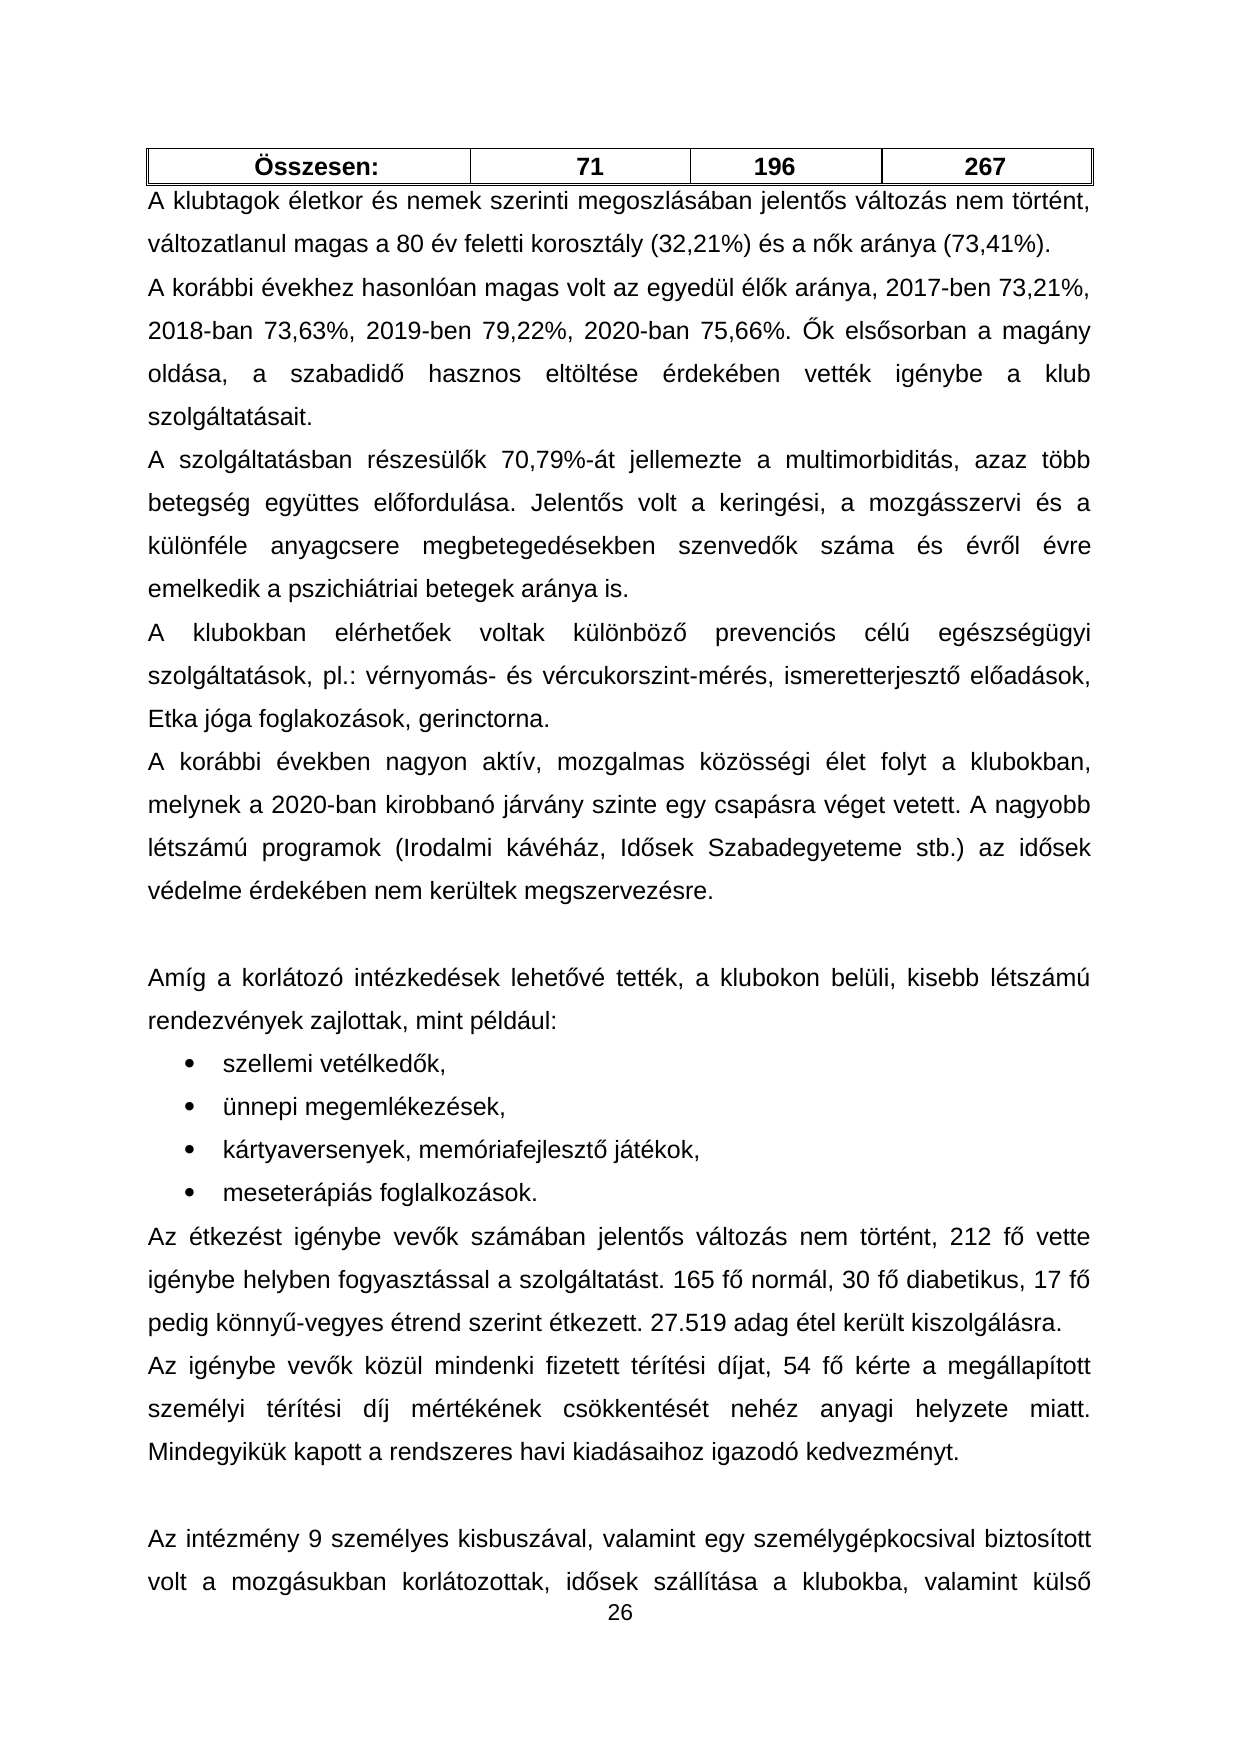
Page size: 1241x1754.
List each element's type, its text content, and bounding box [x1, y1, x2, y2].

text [148, 1523, 1092, 1595]
text A klubtagok életkor és nemek szerinti megoszlásában jelentős változás nem történt, változatlanul magas a 80 év feletti korosztály (32,21%) és a nők aránya (73,41%). [148, 186, 1092, 258]
table_cell Összesen: [149, 149, 470, 183]
table_cell 196 [691, 149, 881, 183]
text A szolgáltatásban részesülők 70,79%-át jellemezte a multimorbiditás, azaz több betegség együttes előfordulása. Jelentős volt a keringési, a mozgásszervi és a különféle anyagcsere megbetegedésekben szenvedők száma és évről évre emelkedik a pszichiátriai betegek aránya is. [148, 445, 1092, 603]
text Az igénybe vevők közül mindenki fizetett térítési díjat, 54 fő kérte a megállapított személyi térítési díj mértékének csökkentését nehéz anyagi helyzete miatt. Mindegyikük kapott a rendszeres havi kiadásaihoz igazodó kedvezményt. [148, 1351, 1092, 1466]
text A korábbi évekhez hasonlóan magas volt az egyedül élők aránya, 2017-ben 73,21%, 2018-ban 73,63%, 2019-ben 79,22%, 2020-ban 75,66%. Ők elsősorban a magány oldása, a szabadidő hasznos eltöltése érdekében vették igénybe a klub szolgáltatásait. [148, 272, 1092, 431]
list meseterápiás foglalkozások. [185, 1178, 1092, 1207]
text A klubokban elérhetőek voltak különböző prevenciós célú egészségügyi szolgáltatások, pl.: vérnyomás- és vércukorszint-mérés, ismeretterjesztő előadások, Etka jóga foglakozások, gerinctorna. [148, 617, 1092, 732]
table_cell 71 [471, 149, 690, 183]
text Az étkezést igénybe vevők számában jelentős változás nem történt, 212 fő vette igénybe helyben fogyasztással a szolgáltatást. 165 fő normál, 30 fő diabetikus, 17 fő pedig könnyű-vegyes étrend szerint étkezett. 27.519 adag étel került kiszolgálásra. [148, 1222, 1092, 1337]
table_cell 267 [883, 149, 1091, 183]
text Amíg a korlátozó intézkedések lehetővé tették, a klubokon belüli, kisebb létszámú rendezvények zajlottak, mint például: [148, 962, 1092, 1034]
list szellemi vetélkedők, [185, 1049, 1092, 1078]
list ünnepi megemlékezések, [185, 1092, 1092, 1121]
list kártyaversenyek, memóriafejlesztő játékok, [185, 1135, 1092, 1164]
text A korábbi években nagyon aktív, mozgalmas közösségi élet folyt a klubokban, melynek a 2020-ban kirobbanó járvány szinte egy csapásra véget vetett. A nagyobb létszámú programok (Irodalmi kávéház, Idősek Szabadegyeteme stb.) az idősek védelme érdekében nem kerültek megszervezésre. [148, 747, 1092, 905]
